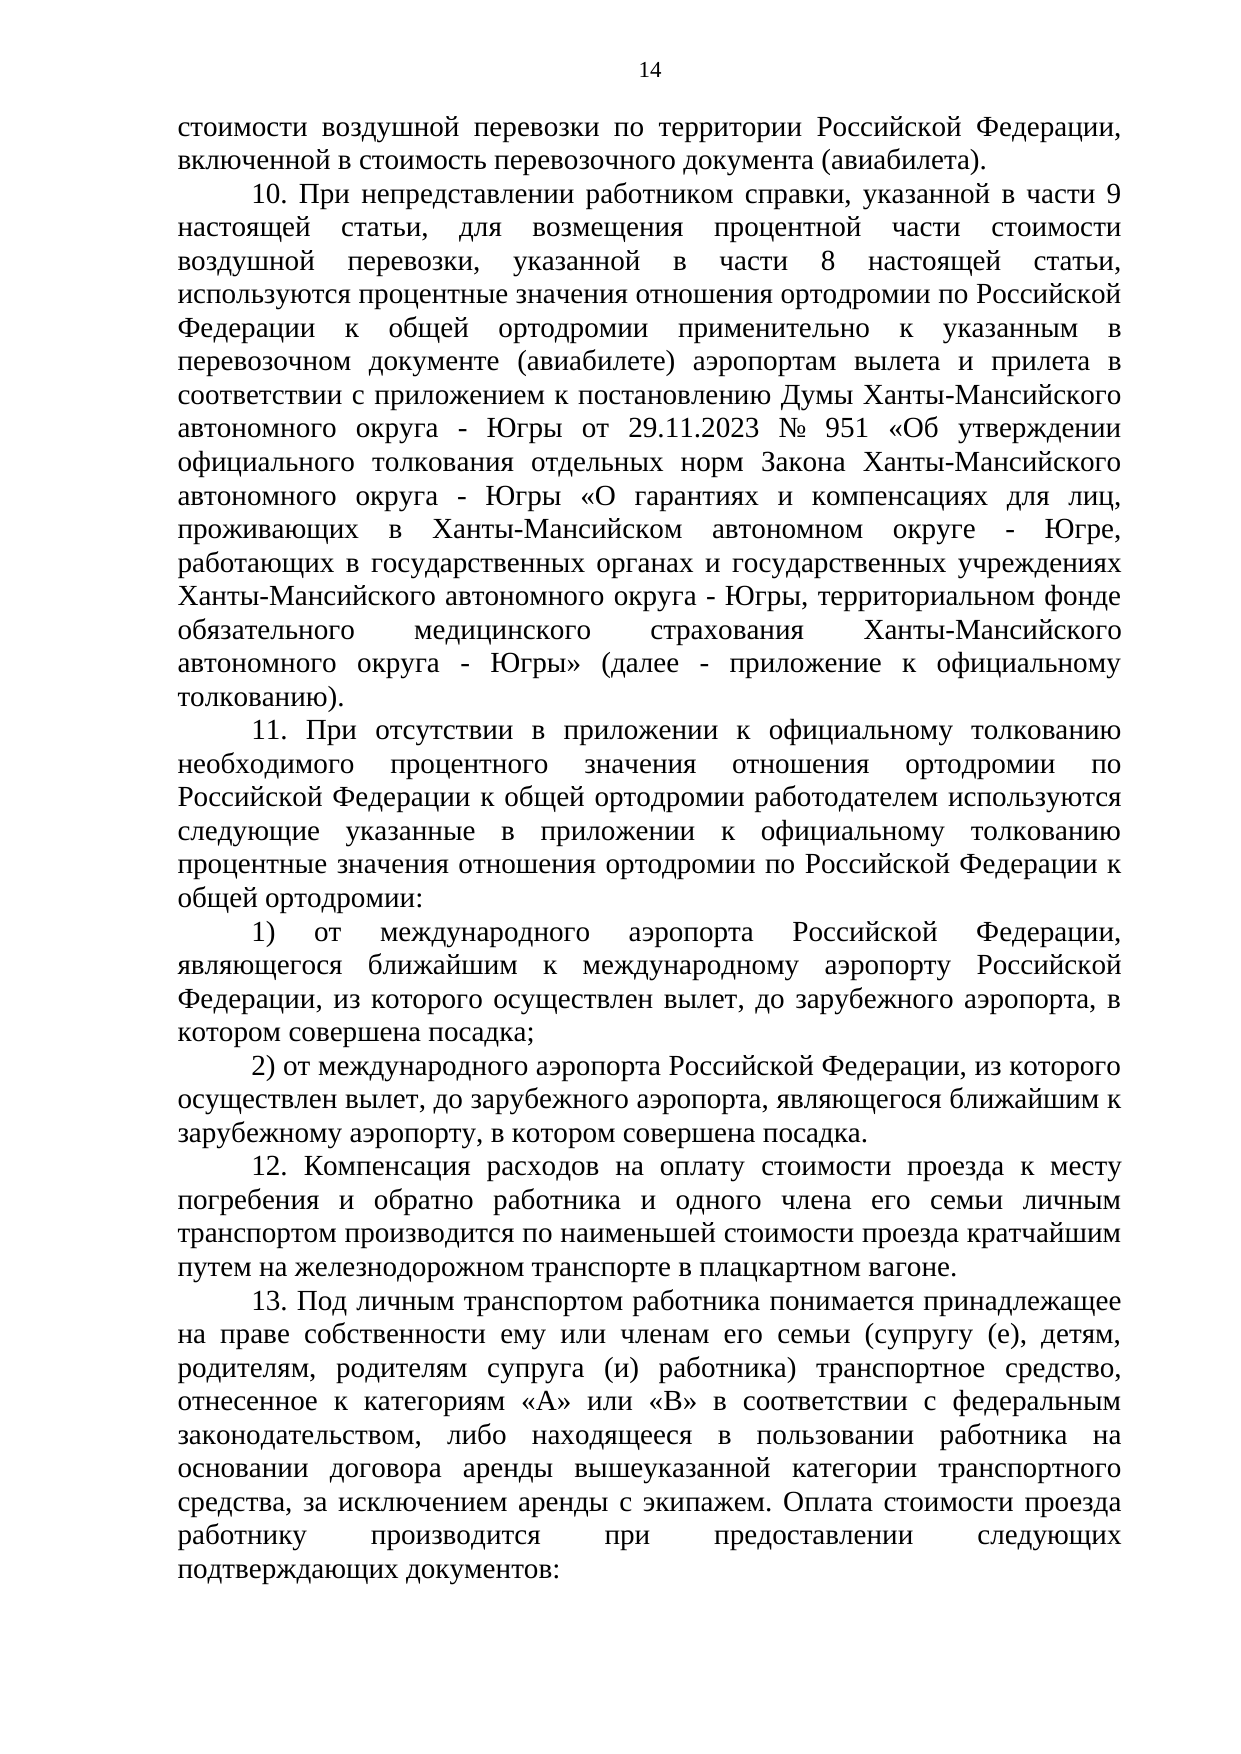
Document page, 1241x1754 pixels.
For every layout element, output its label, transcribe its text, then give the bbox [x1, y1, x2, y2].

text 11. При отсутствии в приложении к официальному толкованию необходимого процентного значения отношения ортодромии по Российской Федерации к общей ортодромии работодателем используются следующие указанные в приложении к официальному толкованию процентные значения отношения ортодромии по Российской Федерации к общей ортодромии: [177, 712, 1122, 914]
text 1) от международного аэропорта Российской Федерации, являющегося ближайшим к международному аэропорту Российской Федерации, из которого осуществлен вылет, до зарубежного аэропорта, в котором совершена посадка; [177, 914, 1122, 1048]
text 10. При непредставлении работником справки, указанной в части 9 настоящей статьи, для возмещения процентной части стоимости воздушной перевозки, указанной в части 8 настоящей статьи, используются процентные значения отношения ортодромии по Российской Федерации к общей ортодромии применительно к указанным в перевозочном документе (авиабилете) аэропортам вылета и прилета в соответствии с приложением к постановлению Думы Ханты-Мансийского автономного округа - Югры от 29.11.2023 № 951 «Об утверждении официального толкования отдельных норм Закона Ханты-Мансийского автономного округа - Югры «О гарантиях и компенсациях для лиц, проживающих в Ханты-Мансийском автономном округе - Югре, работающих в государственных органах и государственных учреждениях Ханты-Мансийского автономного округа - Югры, территориальном фонде обязательного медицинского страхования Ханты-Мансийского автономного округа - Югры» (далее - приложение к официальному толкованию). [177, 176, 1122, 712]
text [177, 109, 1122, 176]
text 2) от международного аэропорта Российской Федерации, из которого осуществлен вылет, до зарубежного аэропорта, являющегося ближайшим к зарубежному аэропорту, в котором совершена посадка. [177, 1048, 1122, 1148]
text 12. Компенсация расходов на оплату стоимости проезда к месту погребения и обратно работника и одного члена его семьи личным транспортом производится по наименьшей стоимости проезда кратчайшим путем на железнодорожном транспорте в плацкартном вагоне. [177, 1148, 1122, 1283]
text 13. Под личным транспортом работника понимается принадлежащее на праве собственности ему или членам его семьи (супругу (е), детям, родителям, родителям супруга (и) работника) транспортное средство, отнесенное к категориям «А» или «В» в соответствии с федеральным законодательством, либо находящееся в пользовании работника на основании договора аренды вышеуказанной категории транспортного средства, за исключением аренды с экипажем. Оплата стоимости проезда работнику производится при предоставлении следующих подтверждающих документов: [177, 1283, 1122, 1584]
